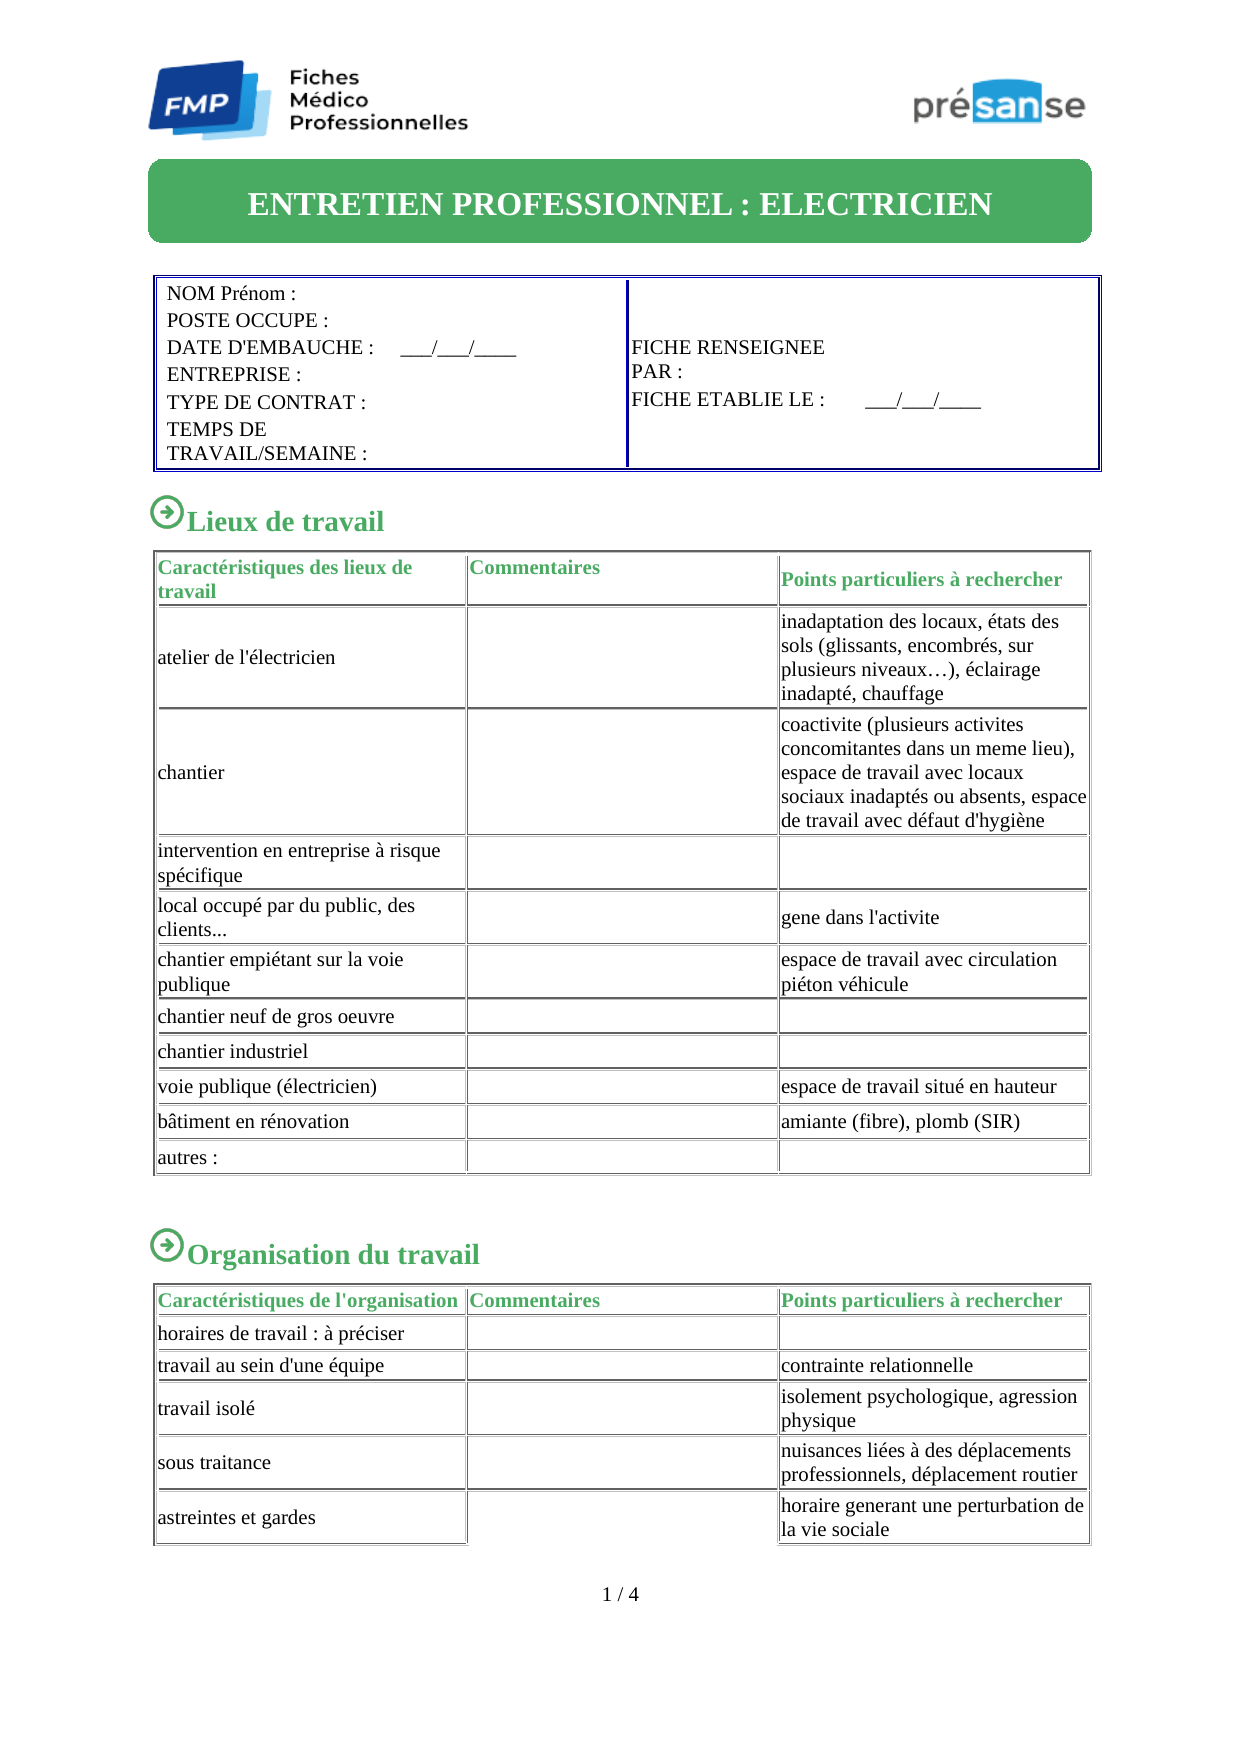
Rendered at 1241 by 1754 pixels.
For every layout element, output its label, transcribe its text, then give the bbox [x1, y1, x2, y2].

table_cell astreintes et gardes [157, 1488, 467, 1542]
table_cell [780, 1032, 1089, 1067]
table_cell chantier industriel [157, 1032, 465, 1067]
table_cell local occupé par du public, des clients... [157, 888, 465, 943]
table_cell voie publique (électricien) [157, 1067, 465, 1102]
table_cell [468, 1000, 777, 1032]
table_cell atelier de l'électricien [157, 604, 465, 707]
table_cell contrainte relationnelle [779, 1349, 1090, 1379]
table_cell chantier neuf de gros oeuvre [157, 997, 465, 1032]
table_cell horaire generant une perturbation de la vie sociale [779, 1488, 1089, 1542]
table_cell [468, 1383, 777, 1433]
picture [913, 78, 1088, 124]
table_cell [468, 1071, 777, 1102]
subtitle Organisation du travail [148, 1225, 1093, 1271]
table_cell [468, 1492, 777, 1542]
table_cell [468, 837, 777, 888]
table_cell bâtiment en rénovation [157, 1103, 465, 1137]
table_cell sous traitance [157, 1434, 465, 1488]
table_cell inadaptation des locaux, états des sols (glissants, encombrés, sur plusieurs niveaux…), éclairage inadapté, chauffage [780, 604, 1089, 707]
table_cell [468, 710, 777, 834]
table_header Commentaires [467, 1287, 778, 1313]
table_cell espace de travail avec circulation piéton véhicule [779, 943, 1090, 997]
table_header Caractéristiques des lieux de travail [157, 553, 467, 604]
table_cell [468, 608, 777, 707]
table_cell [779, 1138, 1089, 1173]
table_cell [468, 946, 777, 997]
table_cell intervention en entreprise à risque spécifique [155, 834, 467, 888]
table_header [627, 278, 1098, 468]
table_cell travail isolé [157, 1379, 465, 1433]
table_cell isolement psychologique, agression physique [780, 1379, 1089, 1433]
table_header Commentaires [467, 553, 778, 604]
table_cell amiante (fibre), plomb (SIR) [780, 1103, 1089, 1137]
picture [147, 1225, 187, 1265]
table_cell chantier [157, 707, 465, 834]
picture [147, 492, 187, 532]
table_cell [468, 1437, 777, 1488]
picture [147, 59, 469, 142]
table_cell [468, 1352, 777, 1379]
table_cell [468, 1106, 777, 1137]
table_cell [780, 1314, 1089, 1349]
table_cell nuisances liées à des déplacements professionnels, déplacement routier [780, 1434, 1089, 1488]
table_cell chantier empiétant sur la voie publique [155, 943, 467, 997]
table_cell espace de travail situé en hauteur [780, 1067, 1089, 1102]
table_cell [467, 1141, 778, 1173]
table_cell gene dans l'activite [780, 888, 1089, 943]
table_header Caractéristiques de l'organisation [157, 1287, 467, 1313]
table_cell travail au sein d'une équipe [155, 1349, 467, 1379]
table_cell [468, 892, 777, 943]
table_cell [780, 997, 1089, 1032]
table_header Points particuliers à rechercher [779, 553, 1089, 604]
subtitle Lieux de travail [148, 492, 1093, 537]
table_header [157, 278, 627, 468]
table_cell [468, 1317, 777, 1349]
table_header Points particuliers à rechercher [779, 1287, 1089, 1313]
table_cell autres : [157, 1138, 467, 1173]
table_cell coactivite (plusieurs activites concomitantes dans un meme lieu), espace de travail avec locaux sociaux inadaptés ou absents, espace de travail avec défaut d'hygiène [780, 707, 1089, 834]
table_cell [779, 834, 1090, 888]
table_cell horaires de travail : à préciser [157, 1314, 465, 1349]
table_cell [468, 1036, 777, 1067]
